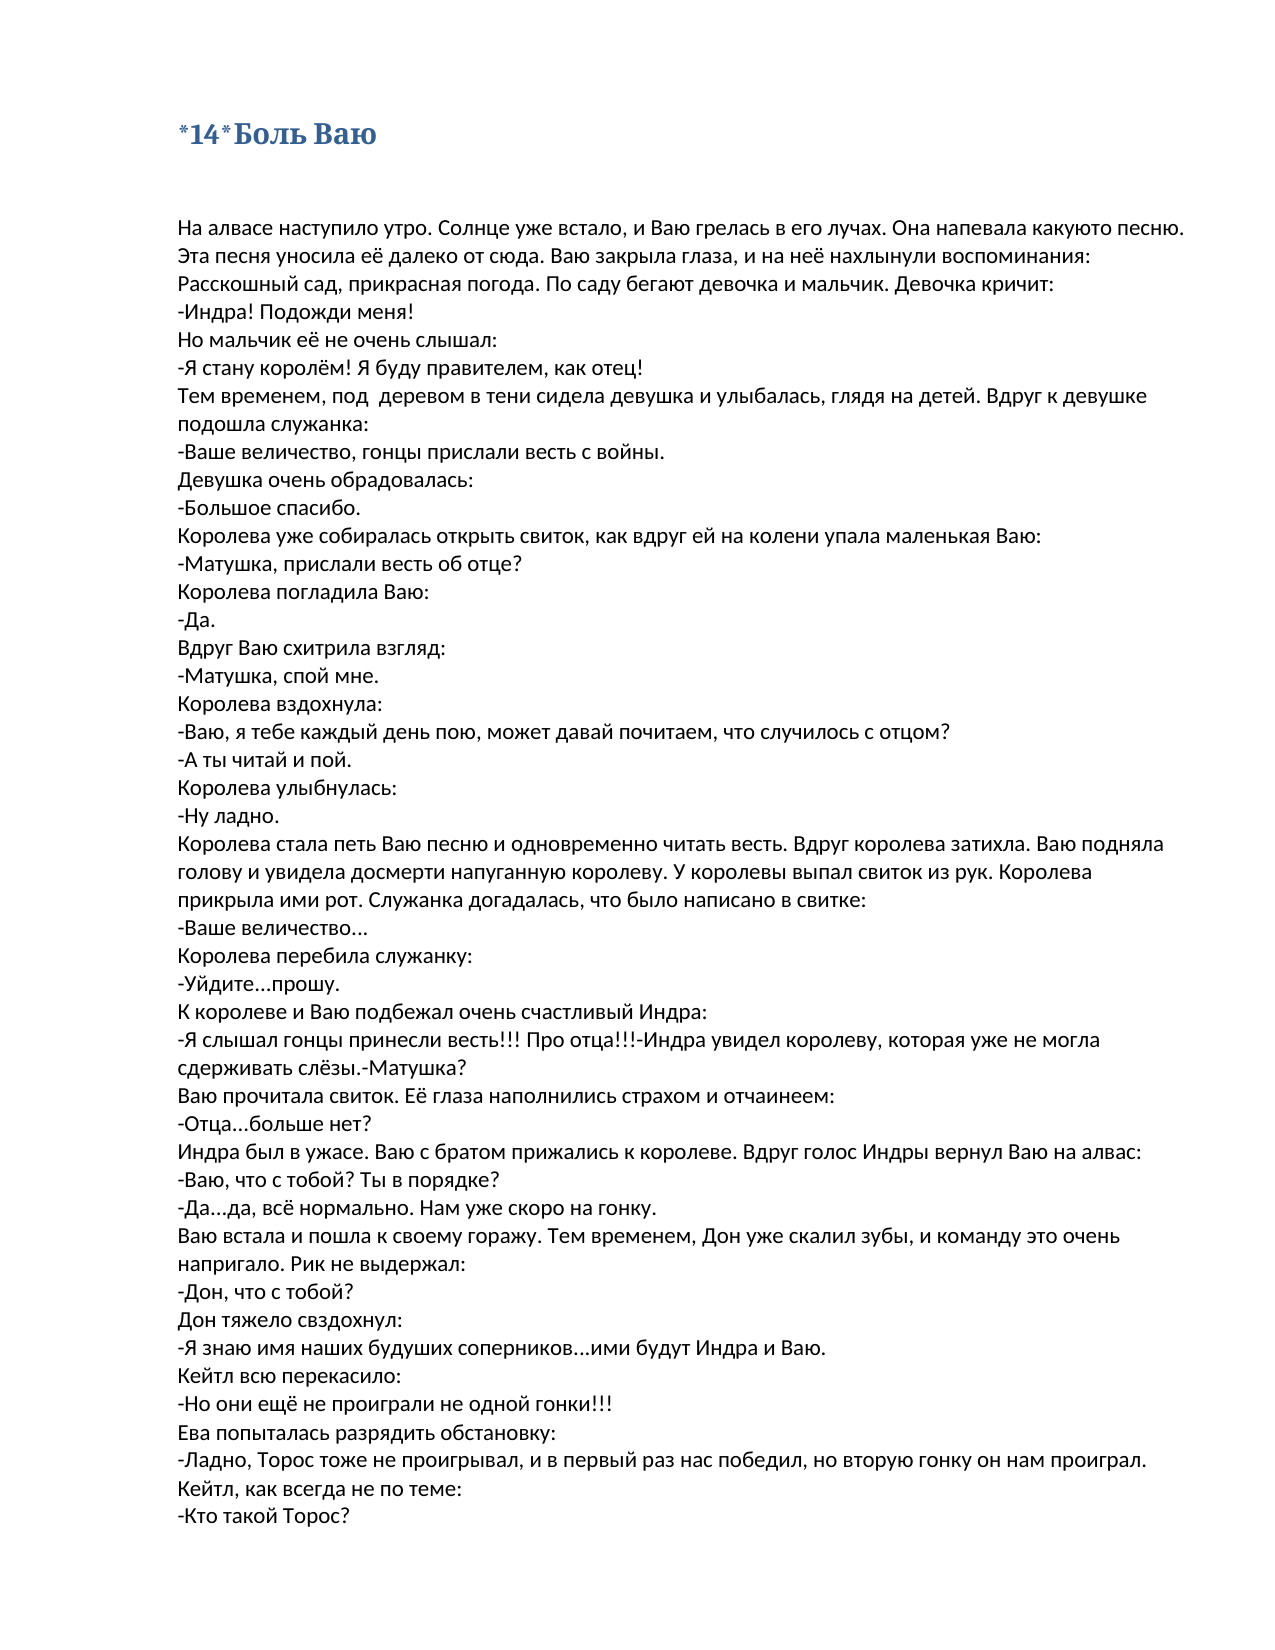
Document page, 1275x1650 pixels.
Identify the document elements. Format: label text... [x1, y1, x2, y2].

text -Индра! Подожди меня! [177, 297, 1186, 325]
text -Уйдите...прошу. [177, 969, 1186, 997]
text -Но они ещё не проиграли не одной гонки!!! [177, 1389, 1186, 1418]
subtitle *14*Боль Ваю [177, 118, 1186, 152]
text Королева улыбнулась: [177, 773, 1186, 801]
text К королеве и Ваю подбежал очень счастливый Индра: [177, 997, 1186, 1025]
text -Я знаю имя наших будуших соперников...ими будут Индра и Ваю. [177, 1333, 1186, 1362]
text Индра был в ужасе. Ваю с братом прижались к королеве. Вдруг голос Индры вернул Ваю на алвас: [177, 1137, 1186, 1165]
text Ваю прочитала свиток. Её глаза наполнились страхом и отчаинеем: [177, 1081, 1186, 1109]
text -Матушка, спой мне. [177, 661, 1186, 689]
text -Да...да, всё нормально. Нам уже скоро на гонку. [177, 1193, 1186, 1221]
text Королева стала петь Ваю песню и одновременно читать весть. Вдруг королева затихла. Ваю подняла голову и увидела досмерти напуганную королеву. У королевы выпал свиток из рук. Королева прикрыла ими рот. Служанка догадалась, что было написано в свитке: [177, 829, 1186, 913]
text Тем временем, под деревом в тени сидела девушка и улыбалась, глядя на детей. Вдруг к девушке подошла служанка: [177, 381, 1186, 437]
text -Отца...больше нет? [177, 1109, 1186, 1137]
text Королева погладила Ваю: [177, 577, 1186, 605]
text -Ваше величество... [177, 913, 1186, 941]
text Вдруг Ваю схитрила взгляд: [177, 633, 1186, 661]
text Кейтл, как всегда не по теме: [177, 1474, 1186, 1502]
text -Большое спасибо. [177, 493, 1186, 521]
text -Ваше величество, гонцы прислали весть с войны. [177, 437, 1186, 465]
text -Ну ладно. [177, 801, 1186, 829]
text Девушка очень обрадовалась: [177, 465, 1186, 493]
text -Да. [177, 605, 1186, 633]
text -Ваю, я тебе каждый день пою, может давай почитаем, что случилось с отцом? [177, 717, 1186, 745]
text Дон тяжело свздохнул: [177, 1306, 1186, 1333]
text -Ладно, Торос тоже не проигрывал, и в первый раз нас победил, но вторую гонку он нам проиграл. [177, 1446, 1186, 1474]
text -Матушка, прислали весть об отце? [177, 549, 1186, 577]
text На алвасе наступило утро. Солнце уже встало, и Ваю грелась в его лучах. Она напевала какуюто песню. Эта песня уносила её далеко от сюда. Ваю закрыла глаза, и на неё нахлынули воспоминания: Расскошный сад, прикрасная погода. По саду бегают девочка и мальчик. Девочка кричит: [177, 213, 1186, 297]
text Но мальчик её не очень слышал: [177, 325, 1186, 353]
text -А ты читай и пой. [177, 745, 1186, 773]
text -Ваю, что с тобой? Ты в порядке? [177, 1165, 1186, 1193]
text Ева попыталась разрядить обстановку: [177, 1418, 1186, 1446]
text -Я слышал гонцы принесли весть!!! Про отца!!!-Индра увидел королеву, которая уже не могла сдерживать слёзы.-Матушка? [177, 1025, 1186, 1081]
text Кейтл всю перекасило: [177, 1362, 1186, 1389]
text -Кто такой Торос? [177, 1502, 1186, 1530]
text Королева перебила служанку: [177, 941, 1186, 969]
text -Дон, что с тобой? [177, 1277, 1186, 1306]
text -Я стану королём! Я буду правителем, как отец! [177, 353, 1186, 381]
text Королева уже собиралась открыть свиток, как вдруг ей на колени упала маленькая Ваю: [177, 521, 1186, 549]
text Королева вздохнула: [177, 689, 1186, 717]
text Ваю встала и пошла к своему горажу. Тем временем, Дон уже скалил зубы, и команду это очень напригало. Рик не выдержал: [177, 1221, 1186, 1277]
